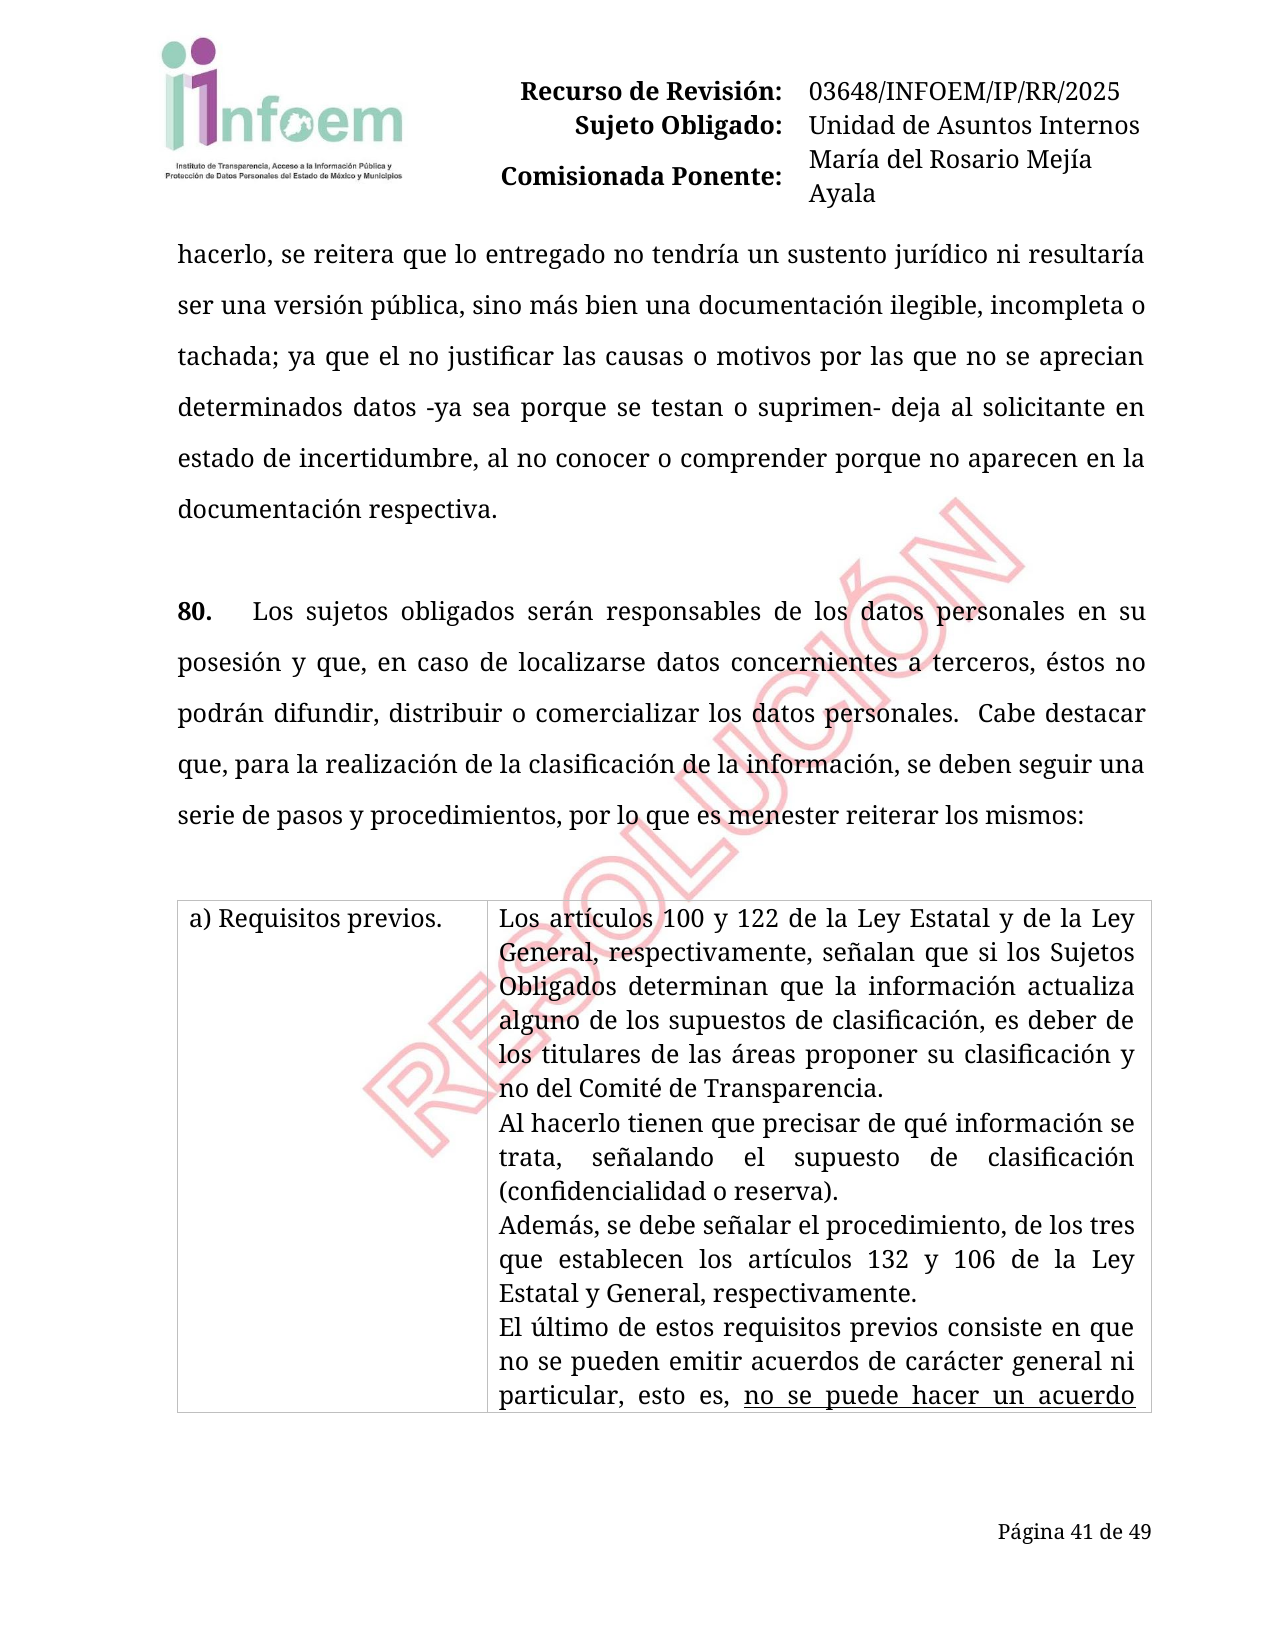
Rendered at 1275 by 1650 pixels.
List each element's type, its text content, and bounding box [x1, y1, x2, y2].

list Los sujetos obligados serán responsables de los datos personales en su posesión y que, en caso de localizarse datos concernientes a terceros, éstos no podrán difundir, distribuir o comercializar los datos personales. Cabe destacar que, para la realización de la clasificación de la información, se deben seguir una serie de pasos y procedimientos, por lo que es menester reiterar los mismos: [177, 593, 1147, 832]
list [177, 236, 1147, 526]
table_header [178, 901, 487, 1412]
picture [42, 0, 1275, 1631]
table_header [488, 901, 1151, 1412]
